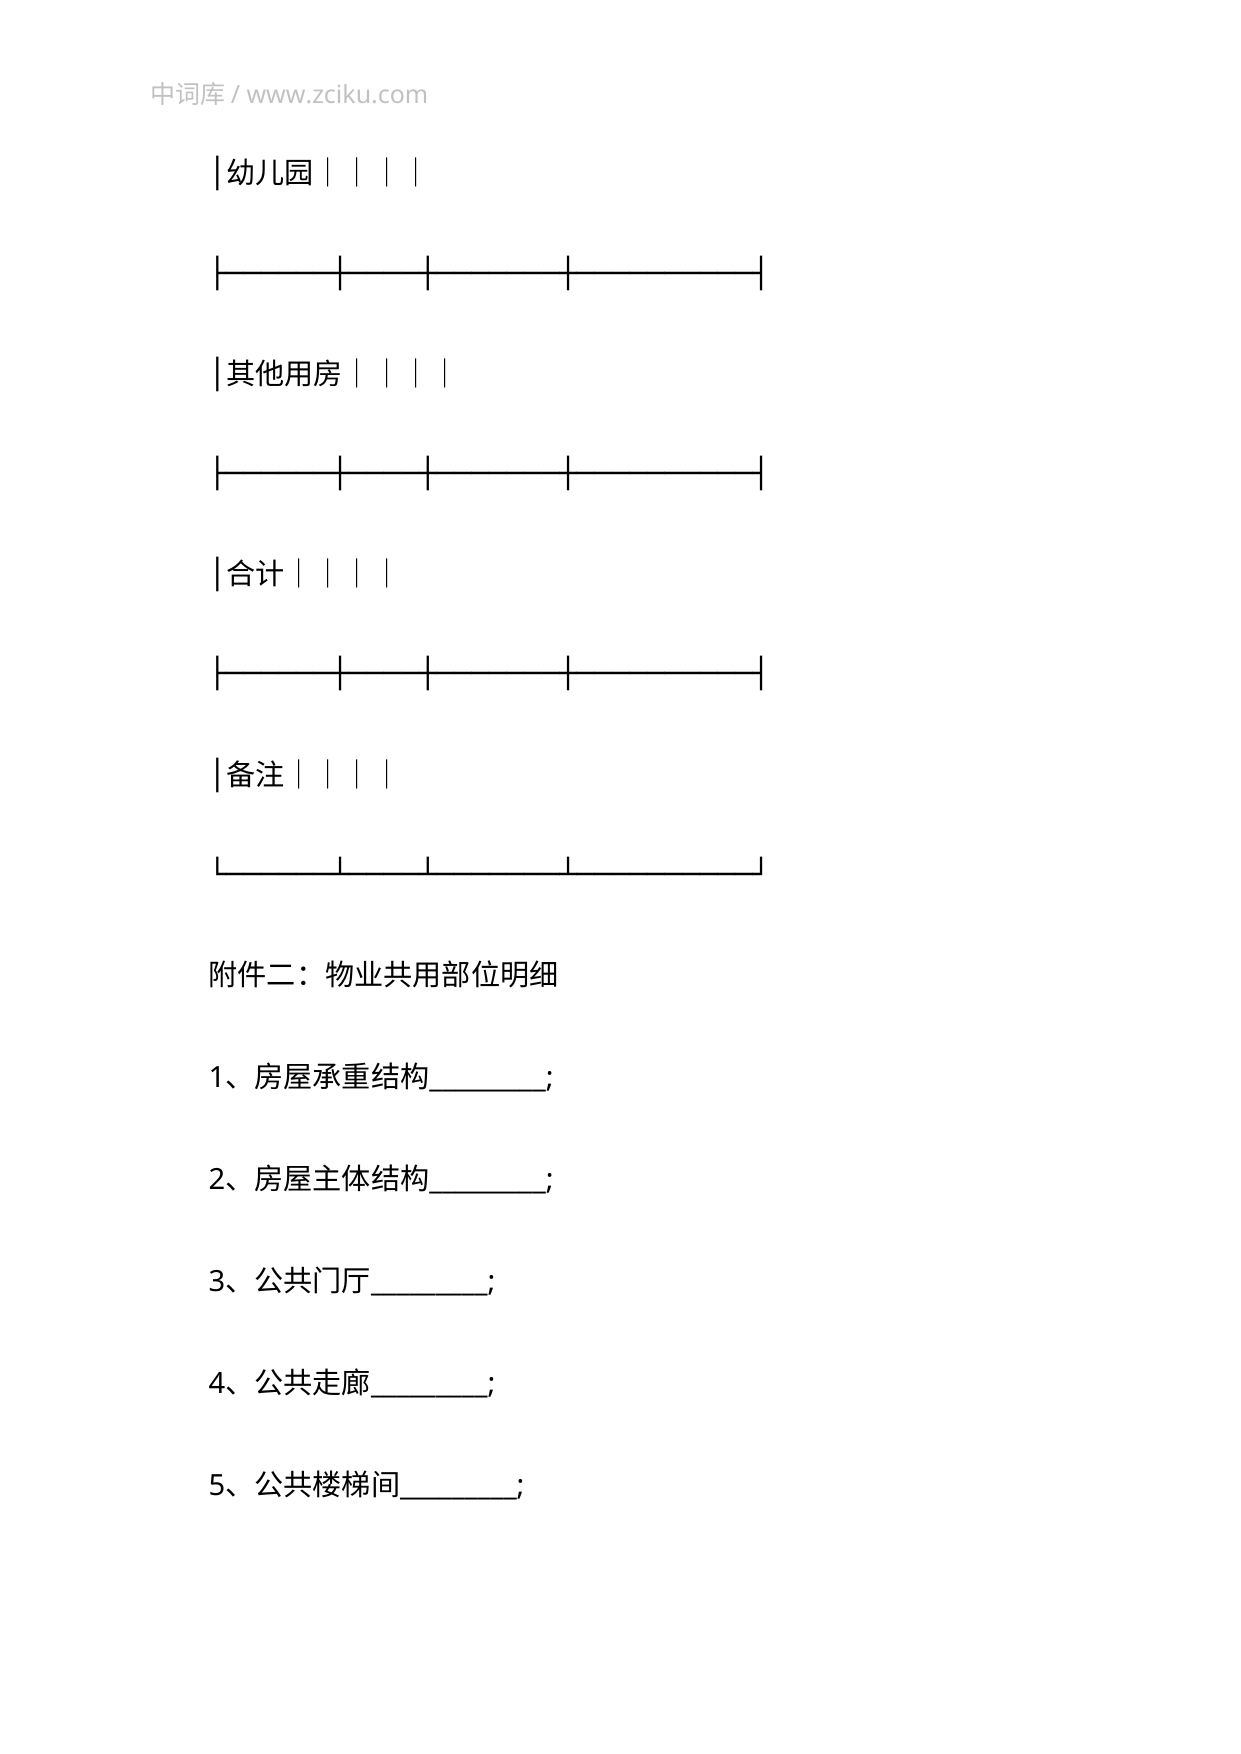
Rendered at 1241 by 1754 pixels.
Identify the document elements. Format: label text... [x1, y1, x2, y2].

text └──────┴────┴───────┴──────────┘ [150, 853, 1090, 893]
text ├──────┼────┼───────┼──────────┤ [150, 653, 1090, 692]
text 1、房屋承重结构_________; [150, 1053, 1090, 1096]
text │幼儿园││││ [150, 150, 1090, 192]
text │合计││││ [150, 551, 1090, 593]
text 3、公共门厅_________; [150, 1257, 1090, 1300]
text 附件二：物业共用部位明细 [150, 952, 1090, 994]
text │备注││││ [150, 751, 1090, 794]
text 2、房屋主体结构_________; [150, 1155, 1090, 1198]
text │其他用房││││ [150, 350, 1090, 393]
text 5、公共楼梯间_________; [150, 1461, 1090, 1504]
text ├──────┼────┼───────┼──────────┤ [150, 252, 1090, 292]
text ├──────┼────┼───────┼──────────┤ [150, 452, 1090, 492]
text 4、公共走廊_________; [150, 1359, 1090, 1402]
